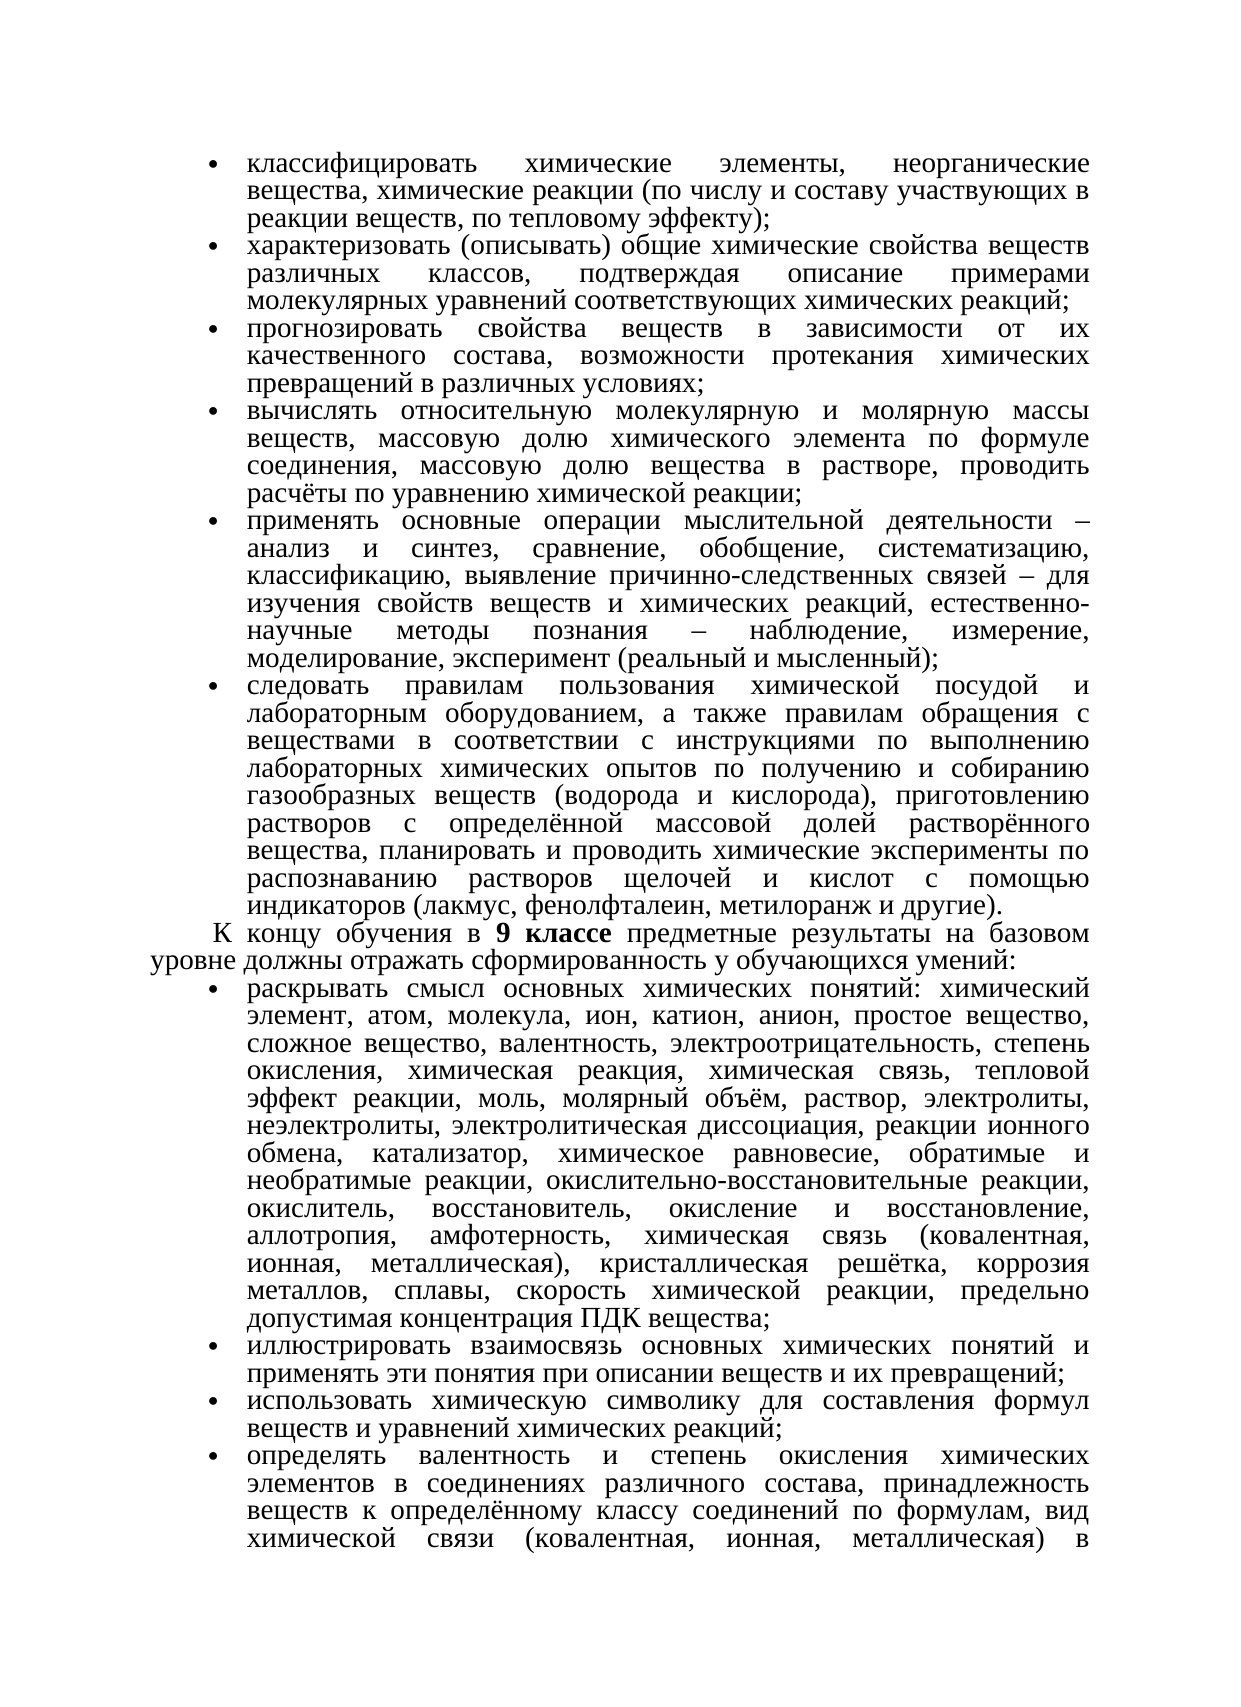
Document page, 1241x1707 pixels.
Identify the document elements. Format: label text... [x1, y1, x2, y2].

list иллюстрировать взаимосвязь основных химических понятий и применять эти понятия при описании веществ и их превращений; [209, 1332, 1090, 1387]
list вычислять относительную молекулярную и молярную массы веществ, массовую долю химического элемента по формуле соединения, массовую долю вещества в растворе, проводить расчёты по уравнению химической реакции; [209, 397, 1090, 507]
text К концу обучения в 9 классе предметные результаты на базовом уровне должны отражать сформированность у обучающихся умений: [150, 920, 1090, 975]
list прогнозировать свойства веществ в зависимости от их качественного состава, возможности протекания химических превращений в различных условиях; [209, 315, 1090, 397]
list применять основные операции мыслительной деятельности – анализ и синтез, сравнение, обобщение, систематизацию, классификацию, выявление причинно-следственных связей – для изучения свойств веществ и химических реакций, естественно-научные методы познания – наблюдение, измерение, моделирование, эксперимент (реальный и мысленный); [209, 507, 1090, 672]
list раскрывать смысл основных химических понятий: химический элемент, атом, молекула, ион, катион, анион, простое вещество, сложное вещество, валентность, электроотрицательность, степень окисления, химическая реакция, химическая связь, тепловой эффект реакции, моль, молярный объём, раствор, электролиты, неэлектролиты, электролитическая диссоциация, реакции ионного обмена, катализатор, химическое равновесие, обратимые и необратимые реакции, окислительно-восстановительные реакции, окислитель, восстановитель, окисление и восстановление, аллотропия, амфотерность, химическая связь (ковалентная, ионная, металлическая), кристаллическая решётка, коррозия металлов, сплавы, скорость химической реакции, предельно допустимая концентрация ПДК вещества; [209, 975, 1090, 1332]
list характеризовать (описывать) общие химические свойства веществ различных классов, подтверждая описание примерами молекулярных уравнений соответствующих химических реакций; [209, 232, 1090, 315]
list классифицировать химические элементы, неорганические вещества, химические реакции (по числу и составу участвующих в реакции веществ, по тепловому эффекту); [209, 150, 1090, 232]
list использовать химическую символику для составления формул веществ и уравнений химических реакций; [209, 1387, 1090, 1442]
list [209, 1442, 1090, 1552]
list следовать правилам пользования химической посудой и лабораторным оборудованием, а также правилам обращения с веществами в соответствии с инструкциями по выполнению лабораторных химических опытов по получению и собиранию газообразных веществ (водорода и кислорода), приготовлению растворов с определённой массовой долей растворённого вещества, планировать и проводить химические эксперименты по распознаванию растворов щелочей и кислот с помощью индикаторов (лакмус, фенолфталеин, метилоранж и другие). [209, 672, 1090, 920]
